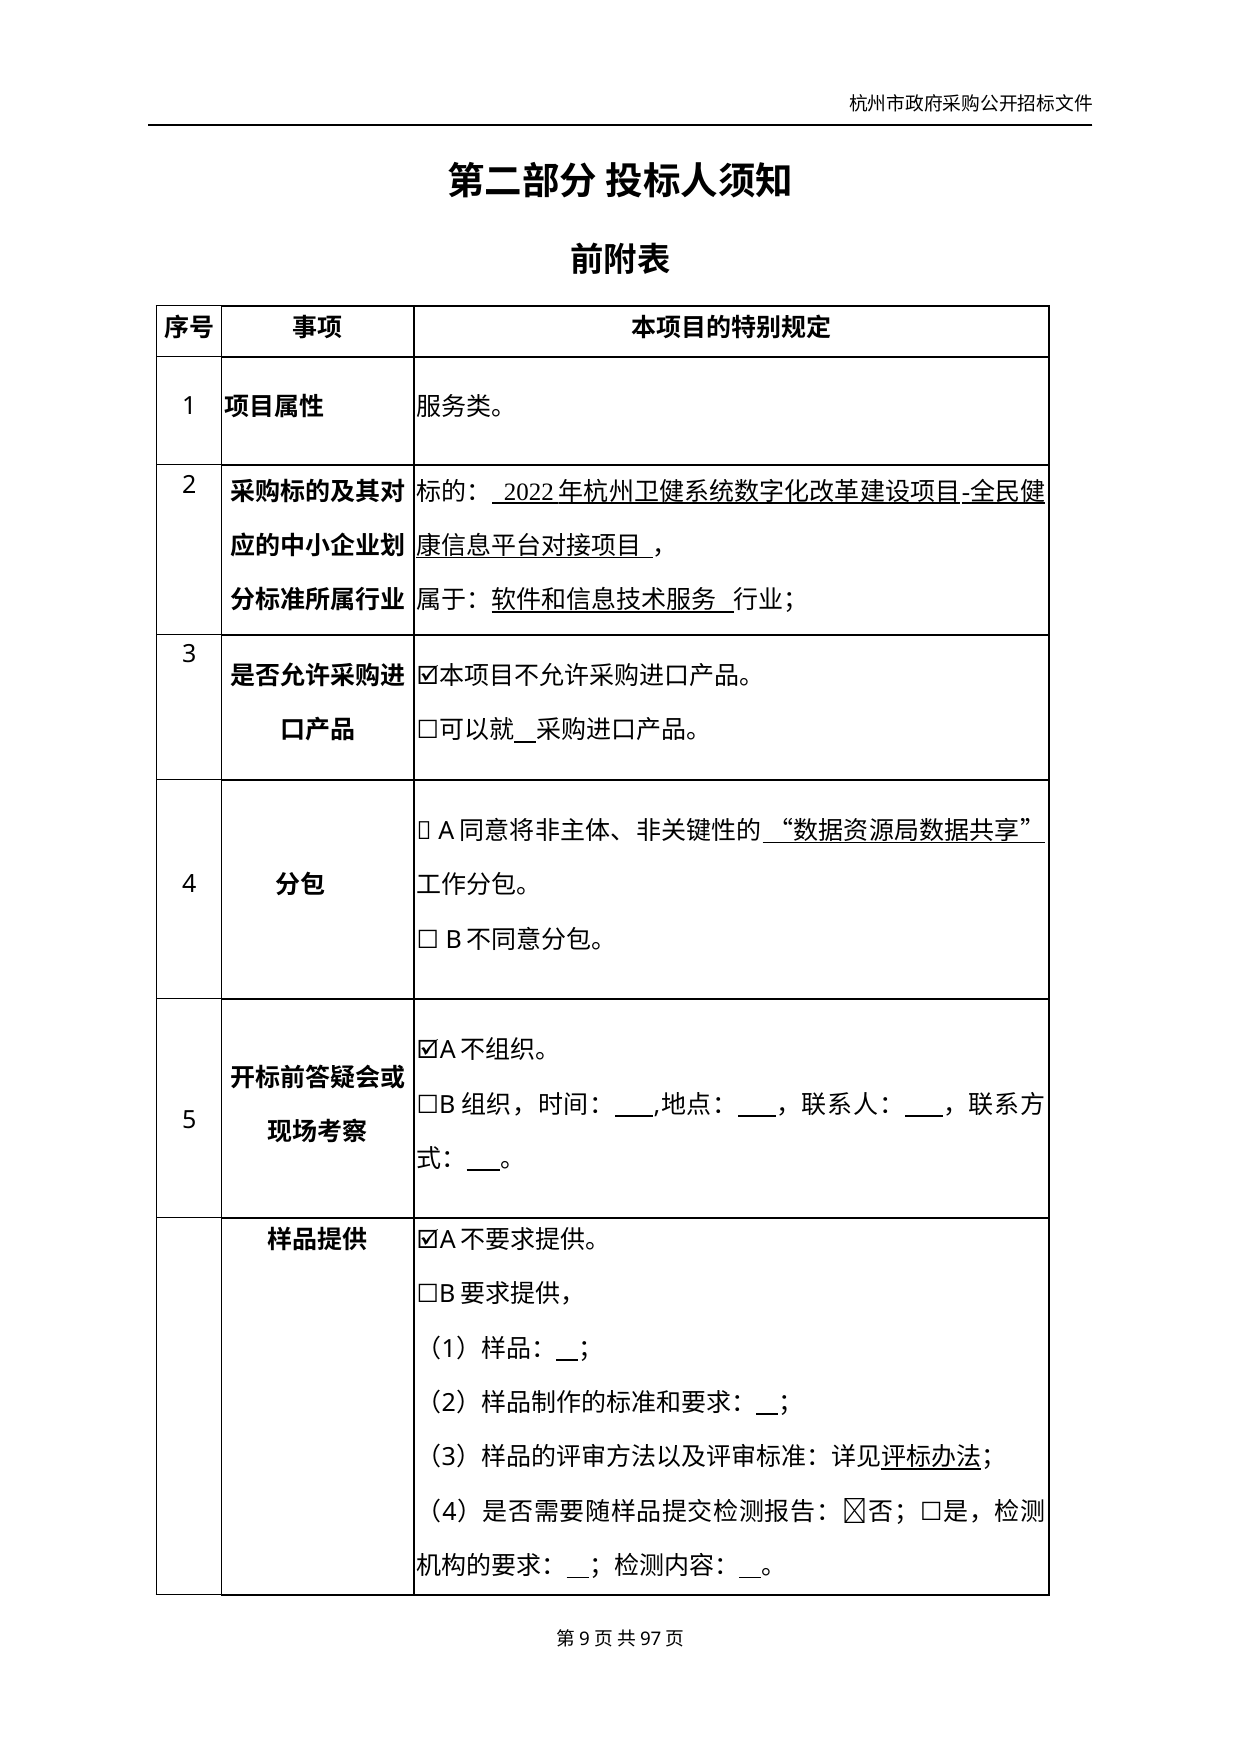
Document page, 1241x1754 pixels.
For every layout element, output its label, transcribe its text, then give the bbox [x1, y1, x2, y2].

table_cell 开标前答疑会或现场考察 [222, 1000, 413, 1217]
table_cell 3 [157, 635, 221, 779]
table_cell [415, 1219, 1048, 1594]
table_header 事项 [222, 307, 413, 356]
table_cell A同意将非主体、非关键性的 “数据资源局数据共享” 工作分包。 B不同意分包。 [415, 781, 1048, 998]
table_header 序号 [157, 306, 221, 356]
table_cell 样品提供 [222, 1219, 413, 1594]
table_cell 2 [157, 465, 221, 633]
table_cell 4 [157, 780, 221, 998]
table_header 本项目的特别规定 [415, 307, 1048, 356]
table_cell 标的： 2022年杭州卫健系统数字化改革建设项目-全民健康信息平台对接项目 ， 属于：软件和信息技术服务 行业； [415, 466, 1048, 633]
table_cell 分包 [222, 781, 413, 998]
table_cell A不组织。 B组织，时间： ,地点： ，联系人： ，联系方式： 。 [415, 1000, 1048, 1217]
table_cell 6 [157, 1218, 221, 1594]
text 第二部分 投标人须知 [148, 151, 1092, 206]
table_cell 5 [157, 999, 221, 1217]
text 前附表 [148, 233, 1092, 281]
table_cell 本项目不允许采购进口产品。 可以就 采购进口产品。 [415, 636, 1048, 779]
table_cell 服务类。 [415, 358, 1048, 464]
table_cell 是否允许采购进口产品 [222, 636, 413, 779]
table_cell 采购标的及其对应的中小企业划分标准所属行业 [222, 466, 413, 633]
table_cell 项目属性 [222, 358, 413, 464]
table_cell 1 [157, 357, 221, 464]
